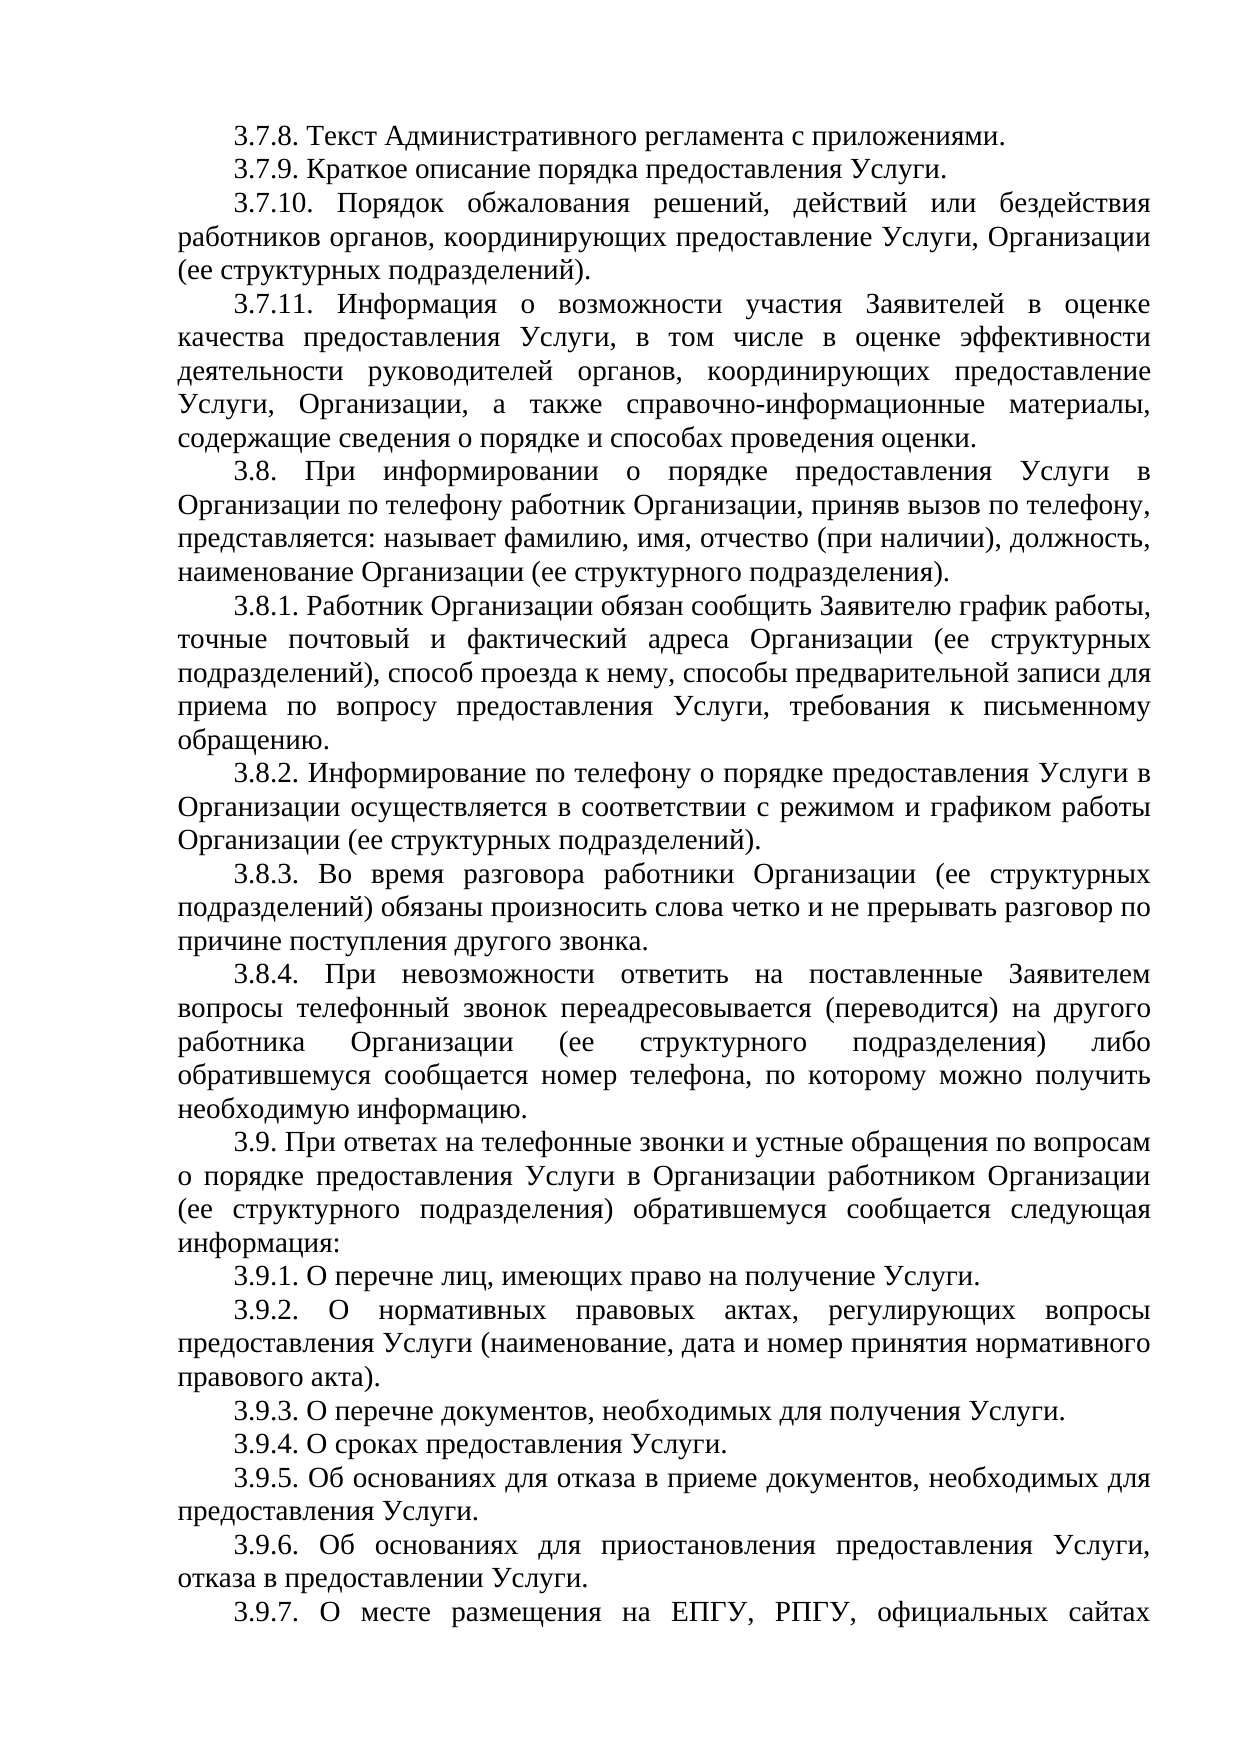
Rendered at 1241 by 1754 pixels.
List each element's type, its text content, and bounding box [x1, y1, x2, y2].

text 3.7.9. Краткое описание порядка предоставления Услуги. [177, 152, 1152, 185]
text 3.9.6. Об основаниях для приостановления предоставления Услуги, отказа в предоставлении Услуги. [177, 1527, 1152, 1594]
text 3.8.4. При невозможности ответить на поставленные Заявителем вопросы телефонный звонок переадресовывается (переводится) на другого работника Организации (ее структурного подразделения) либо обратившемуся сообщается номер телефона, по которому можно получить необходимую информацию. [177, 957, 1152, 1124]
text 3.8.1. Работник Организации обязан сообщить Заявителю график работы, точные почтовый и фактический адреса Организации (ее структурных подразделений), способ проезда к нему, способы предварительной записи для приема по вопросу предоставления Услуги, требования к письменному обращению. [177, 588, 1152, 755]
text 3.8.2. Информирование по телефону о порядке предоставления Услуги в Организации осуществляется в соответствии с режимом и графиком работы Организации (ее структурных подразделений). [177, 755, 1152, 856]
text 3.9.1. О перечне лиц, имеющих право на получение Услуги. [177, 1258, 1152, 1292]
text 3.9.4. О сроках предоставления Услуги. [177, 1426, 1152, 1460]
text 3.8. При информировании о порядке предоставления Услуги в Организации по телефону работник Организации, приняв вызов по телефону, представляется: называет фамилию, имя, отчество (при наличии), должность, наименование Организации (ее структурного подразделения). [177, 453, 1152, 588]
text 3.9.2. О нормативных правовых актах, регулирующих вопросы предоставления Услуги (наименование, дата и номер принятия нормативного правового акта). [177, 1292, 1152, 1393]
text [177, 1594, 1152, 1627]
text 3.9.3. О перечне документов, необходимых для получения Услуги. [177, 1393, 1152, 1426]
text 3.8.3. Во время разговора работники Организации (ее структурных подразделений) обязаны произносить слова четко и не прерывать разговор по причине поступления другого звонка. [177, 856, 1152, 957]
text 3.7.10. Порядок обжалования решений, действий или бездействия работников органов, координирующих предоставление Услуги, Организации (ее структурных подразделений). [177, 185, 1152, 286]
text 3.7.11. Информация о возможности участия Заявителей в оценке качества предоставления Услуги, в том числе в оценке эффективности деятельности руководителей органов, координирующих предоставление Услуги, Организации, а также справочно-информационные материалы, содержащие сведения о порядке и способах проведения оценки. [177, 286, 1152, 453]
text 3.7.8. Текст Административного регламента с приложениями. [177, 118, 1152, 152]
text 3.9. При ответах на телефонные звонки и устные обращения по вопросам о порядке предоставления Услуги в Организации работником Организации (ее структурного подразделения) обратившемуся сообщается следующая информация: [177, 1124, 1152, 1258]
text 3.9.5. Об основаниях для отказа в приеме документов, необходимых для предоставления Услуги. [177, 1460, 1152, 1527]
